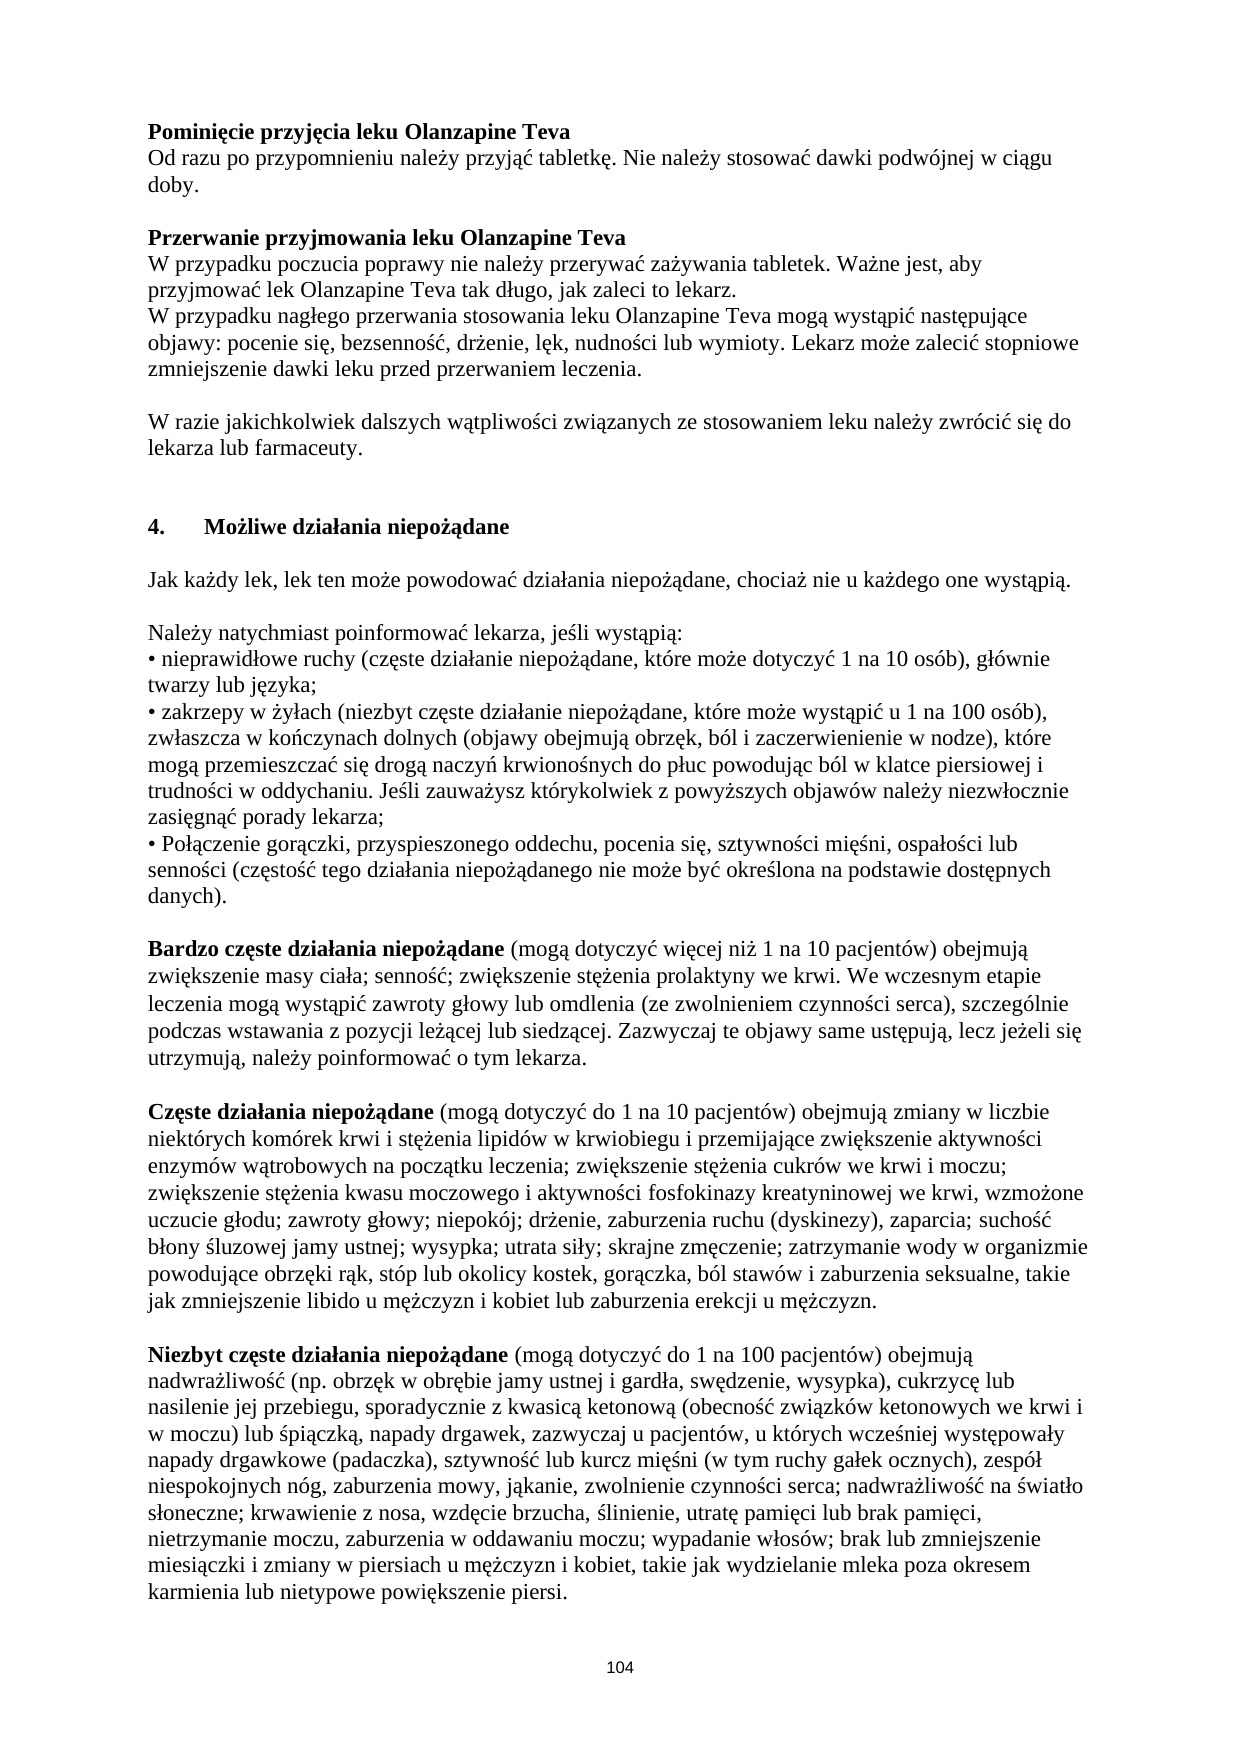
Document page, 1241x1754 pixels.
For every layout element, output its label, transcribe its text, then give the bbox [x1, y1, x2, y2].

text Niezbyt częste działania niepożądane (mogą dotyczyć do 1 na 100 pacjentów) obejmują nadwrażliwość (np. obrzęk w obrębie jamy ustnej i gardła, swędzenie, wysypka), cukrzycę lub nasilenie jej przebiegu, sporadycznie z kwasicą ketonową (obecność związków ketonowych we krwi i w moczu) lub śpiączką, napady drgawek, zazwyczaj u pacjentów, u których wcześniej występowały napady drgawkowe (padaczka), sztywność lub kurcz mięśni (w tym ruchy gałek ocznych), zespół niespokojnych nóg, zaburzenia mowy, jąkanie, zwolnienie czynności serca; nadwrażliwość na światło słoneczne; krwawienie z nosa, wzdęcie brzucha, ślinienie, utratę pamięci lub brak pamięci, nietrzymanie moczu, zaburzenia w oddawaniu moczu; wypadanie włosów; brak lub zmniejszenie miesiączki i zmiany w piersiach u mężczyzn i kobiet, takie jak wydzielanie mleka poza okresem karmienia lub nietypowe powiększenie piersi. [148, 1341, 1092, 1604]
list Jak każdy lek, lek ten może powodować działania niepożądane, chociaż nie u każdego one wystąpią. [148, 566, 1092, 592]
list Od razu po przypomnieniu należy przyjąć tabletkę. Nie należy stosować dawki podwójnej w ciągu doby. [148, 144, 1092, 197]
list 4. Możliwe działania niepożądane [148, 513, 1104, 540]
list Przerwanie przyjmowania leku Olanzapine Teva [148, 223, 1092, 250]
list Bardzo częste działania niepożądane (mogą dotyczyć więcej niż 1 na 10 pacjentów) obejmują zwiększenie masy ciała; senność; zwiększenie stężenia prolaktyny we krwi. We wczesnym etapie leczenia mogą wystąpić zawroty głowy lub omdlenia (ze zwolnieniem czynności serca), szczególnie podczas wstawania z pozycji leżącej lub siedzącej. Zazwyczaj te objawy same ustępują, lecz jeżeli się utrzymują, należy poinformować o tym lekarza. [148, 935, 1092, 1071]
text W razie jakichkolwiek dalszych wątpliwości związanych ze stosowaniem leku należy zwrócić się do lekarza lub farmaceuty. [148, 408, 1092, 461]
list W przypadku poczucia poprawy nie należy przerywać zażywania tabletek. Ważne jest, aby przyjmować lek Olanzapine Teva tak długo, jak zaleci to lekarz. [148, 250, 1092, 303]
list Pominięcie przyjęcia leku Olanzapine Teva [148, 118, 1092, 144]
list Częste działania niepożądane (mogą dotyczyć do 1 na 10 pacjentów) obejmują zmiany w liczbie niektórych komórek krwi i stężenia lipidów w krwiobiegu i przemijające zwiększenie aktywności enzymów wątrobowych na początku leczenia; zwiększenie stężenia cukrów we krwi i moczu; zwiększenie stężenia kwasu moczowego i aktywności fosfokinazy kreatyninowej we krwi, wzmożone uczucie głodu; zawroty głowy; niepokój; drżenie, zaburzenia ruchu (dyskinezy), zaparcia; suchość błony śluzowej jamy ustnej; wysypka; utrata siły; skrajne zmęczenie; zatrzymanie wody w organizmie powodujące obrzęki rąk, stóp lub okolicy kostek, gorączka, ból stawów i zaburzenia seksualne, takie jak zmniejszenie libido u mężczyzn i kobiet lub zaburzenia erekcji u mężczyzn. [148, 1098, 1092, 1314]
text Należy natychmiast poinformować lekarza, jeśli wystąpią: • nieprawidłowe ruchy (częste działanie niepożądane, które może dotyczyć 1 na 10 osób), głównie twarzy lub języka; • zakrzepy w żyłach (niezbyt częste działanie niepożądane, które może wystąpić u 1 na 100 osób), zwłaszcza w kończynach dolnych (objawy obejmują obrzęk, ból i zaczerwienienie w nodze), które mogą przemieszczać się drogą naczyń krwionośnych do płuc powodując ból w klatce piersiowej i trudności w oddychaniu. Jeśli zauważysz którykolwiek z powyższych objawów należy niezwłocznie zasięgnąć porady lekarza; • Połączenie gorączki, przyspieszonego oddechu, pocenia się, sztywności mięśni, ospałości lub senności (częstość tego działania niepożądanego nie może być określona na podstawie dostępnych danych). [148, 619, 1092, 909]
list W przypadku nagłego przerwania stosowania leku Olanzapine Teva mogą wystąpić następujące objawy: pocenie się, bezsenność, drżenie, lęk, nudności lub wymioty. Lekarz może zalecić stopniowe zmniejszenie dawki leku przed przerwaniem leczenia. [148, 303, 1092, 382]
